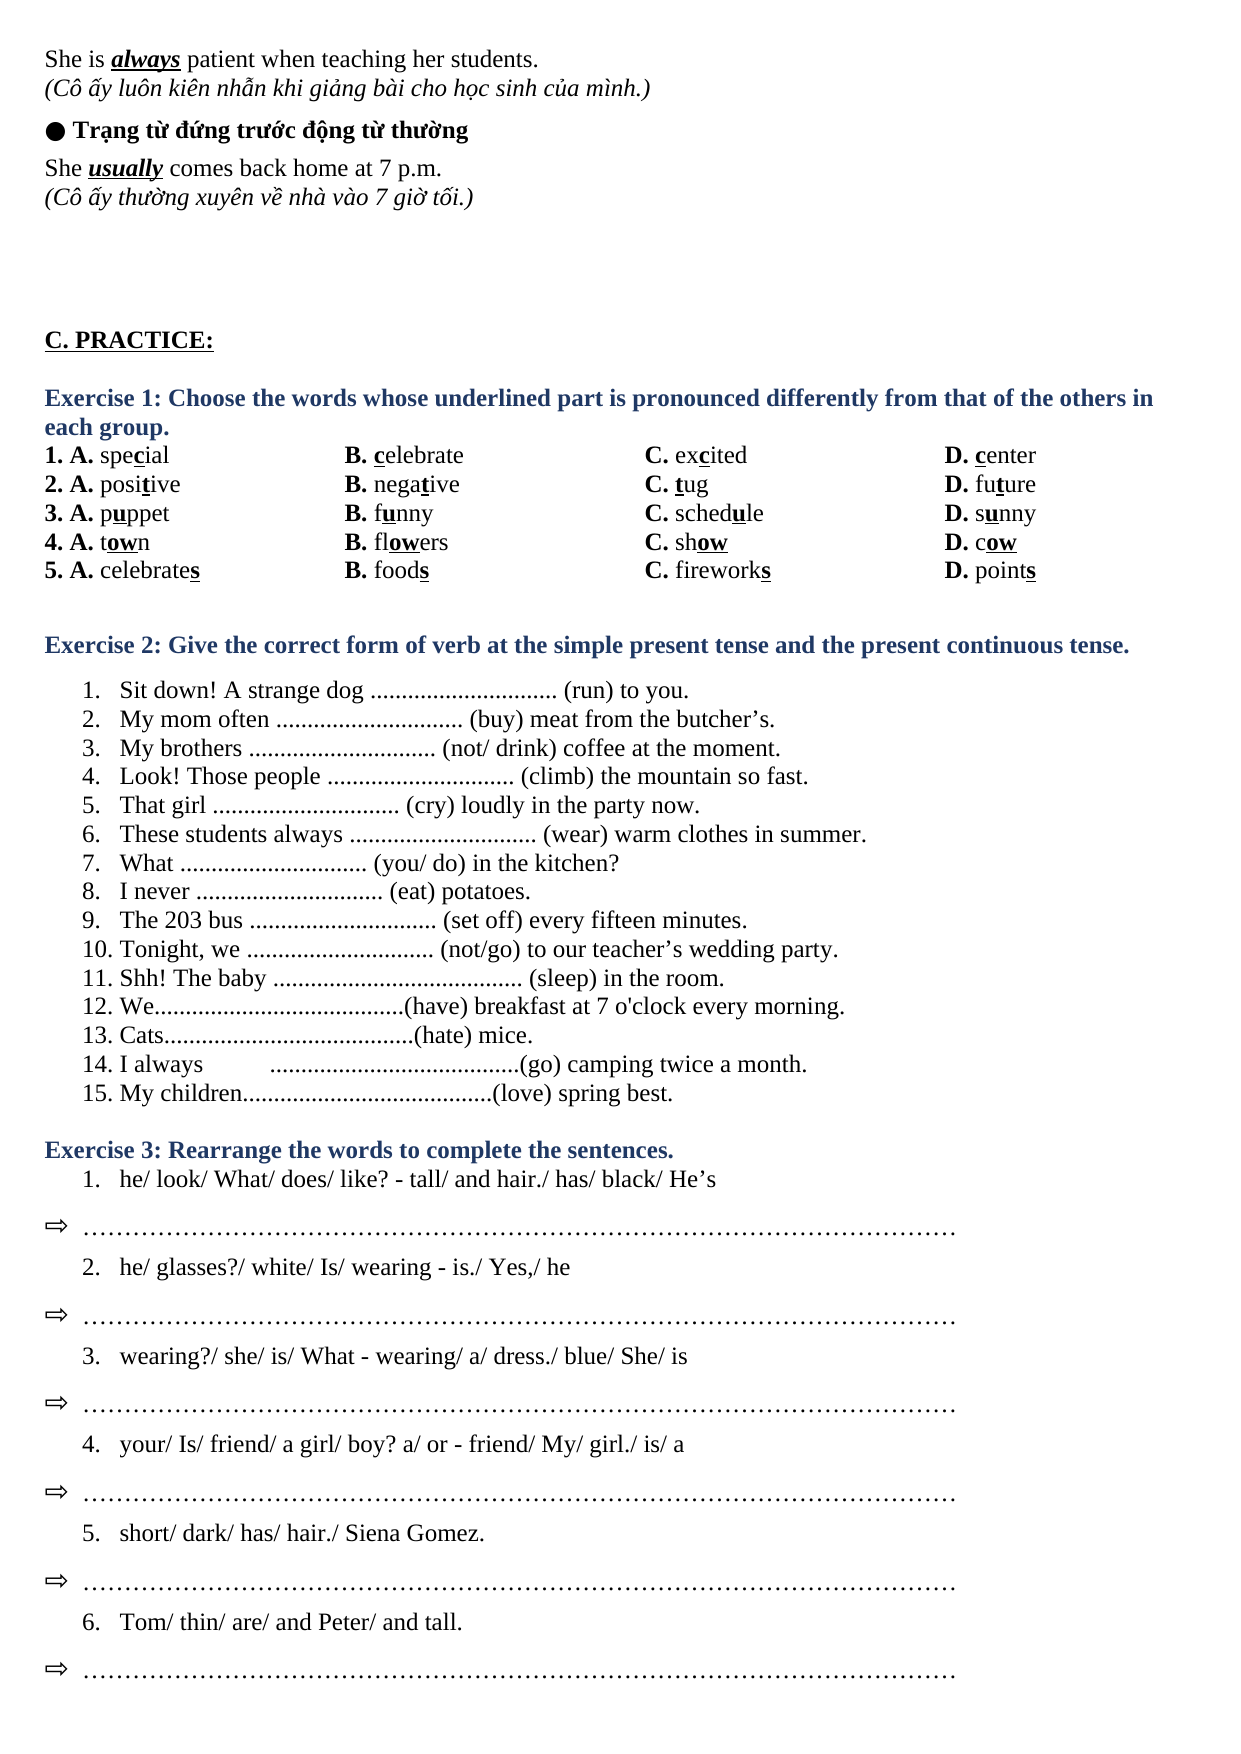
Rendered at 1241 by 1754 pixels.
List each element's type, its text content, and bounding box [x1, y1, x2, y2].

list …………………………………………………………………………………………… [44, 1193, 1181, 1252]
text 2. A. positive B. negative C. tug D. future [44, 469, 1196, 498]
text 5. A. celebrates B. foods C. fireworks D. points [44, 556, 1196, 584]
list The 203 bus .............................. (set off) every fifteen minutes. [82, 905, 1166, 934]
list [44, 1635, 1181, 1695]
list he/ look/ What/ does/ like? - tall/ and hair./ has/ black/ He’s [82, 1164, 1181, 1193]
list short/ dark/ has/ hair./ Siena Gomez. [82, 1518, 1181, 1547]
text 4. A. town B. flowers C. show D. cow [44, 527, 1196, 556]
list wearing?/ she/ is/ What - wearing/ a/ dress./ blue/ She/ is [82, 1341, 1181, 1370]
list These students always .............................. (wear) warm clothes in summer. [82, 819, 1166, 848]
text She usually comes back home at 7 p.m. (Cô ấy thường xuyên về nhà vào 7 giờ tối.) [44, 153, 1166, 211]
text C. PRACTICE: [44, 326, 1166, 354]
list Look! Those people .............................. (climb) the mountain so fast. [82, 761, 1166, 790]
list your/ Is/ friend/ a girl/ boy? a/ or - friend/ My/ girl./ is/ a [82, 1429, 1181, 1458]
list My brothers .............................. (not/ drink) coffee at the moment. [82, 733, 1166, 761]
list My children........................................(love) spring best. [82, 1078, 1166, 1106]
list Sit down! A strange dog .............................. (run) to you. [82, 675, 1166, 704]
list …………………………………………………………………………………………… [44, 1547, 1181, 1607]
list Tonight, we .............................. (not/go) to our teacher’s wedding party. [82, 934, 1166, 963]
text 3. A. puppet B. funny C. schedule D. sunny [44, 498, 1196, 527]
text 1. A. special B. celebrate C. excited D. center [44, 441, 1196, 469]
list Tom/ thin/ are/ and Peter/ and tall. [82, 1607, 1181, 1635]
list What .............................. (you/ do) in the kitchen? [82, 848, 1166, 876]
text Exercise 2: Give the correct form of verb at the simple present tense and the present continuous tense. [44, 630, 1196, 658]
list That girl .............................. (cry) loudly in the party now. [82, 790, 1166, 819]
list Shh! The baby ........................................ (sleep) in the room. [82, 963, 1166, 991]
list We........................................(have) breakfast at 7 o'clock every morning. [82, 991, 1166, 1020]
list …………………………………………………………………………………………… [44, 1370, 1181, 1429]
list he/ glasses?/ white/ Is/ wearing - is./ Yes,/ he [82, 1252, 1181, 1281]
list I always ........................................(go) camping twice a month. [82, 1049, 1166, 1078]
text Exercise 3: Rearrange the words to complete the sentences. [44, 1135, 1166, 1164]
text ● Trạng từ đứng trước động từ thường [44, 102, 1166, 153]
list …………………………………………………………………………………………… [44, 1281, 1181, 1341]
list I never .............................. (eat) potatoes. [82, 876, 1166, 905]
list …………………………………………………………………………………………… [44, 1458, 1181, 1518]
text She is always patient when teaching her students. (Cô ấy luôn kiên nhẫn khi giảng bài cho học sinh của mình.) [44, 44, 1166, 102]
list Cats........................................(hate) mice. [82, 1020, 1166, 1049]
text Exercise 1: Choose the words whose underlined part is pronounced differently from that of the others in each group. [44, 383, 1196, 441]
list My mom often .............................. (buy) meat from the butcher’s. [82, 704, 1166, 733]
